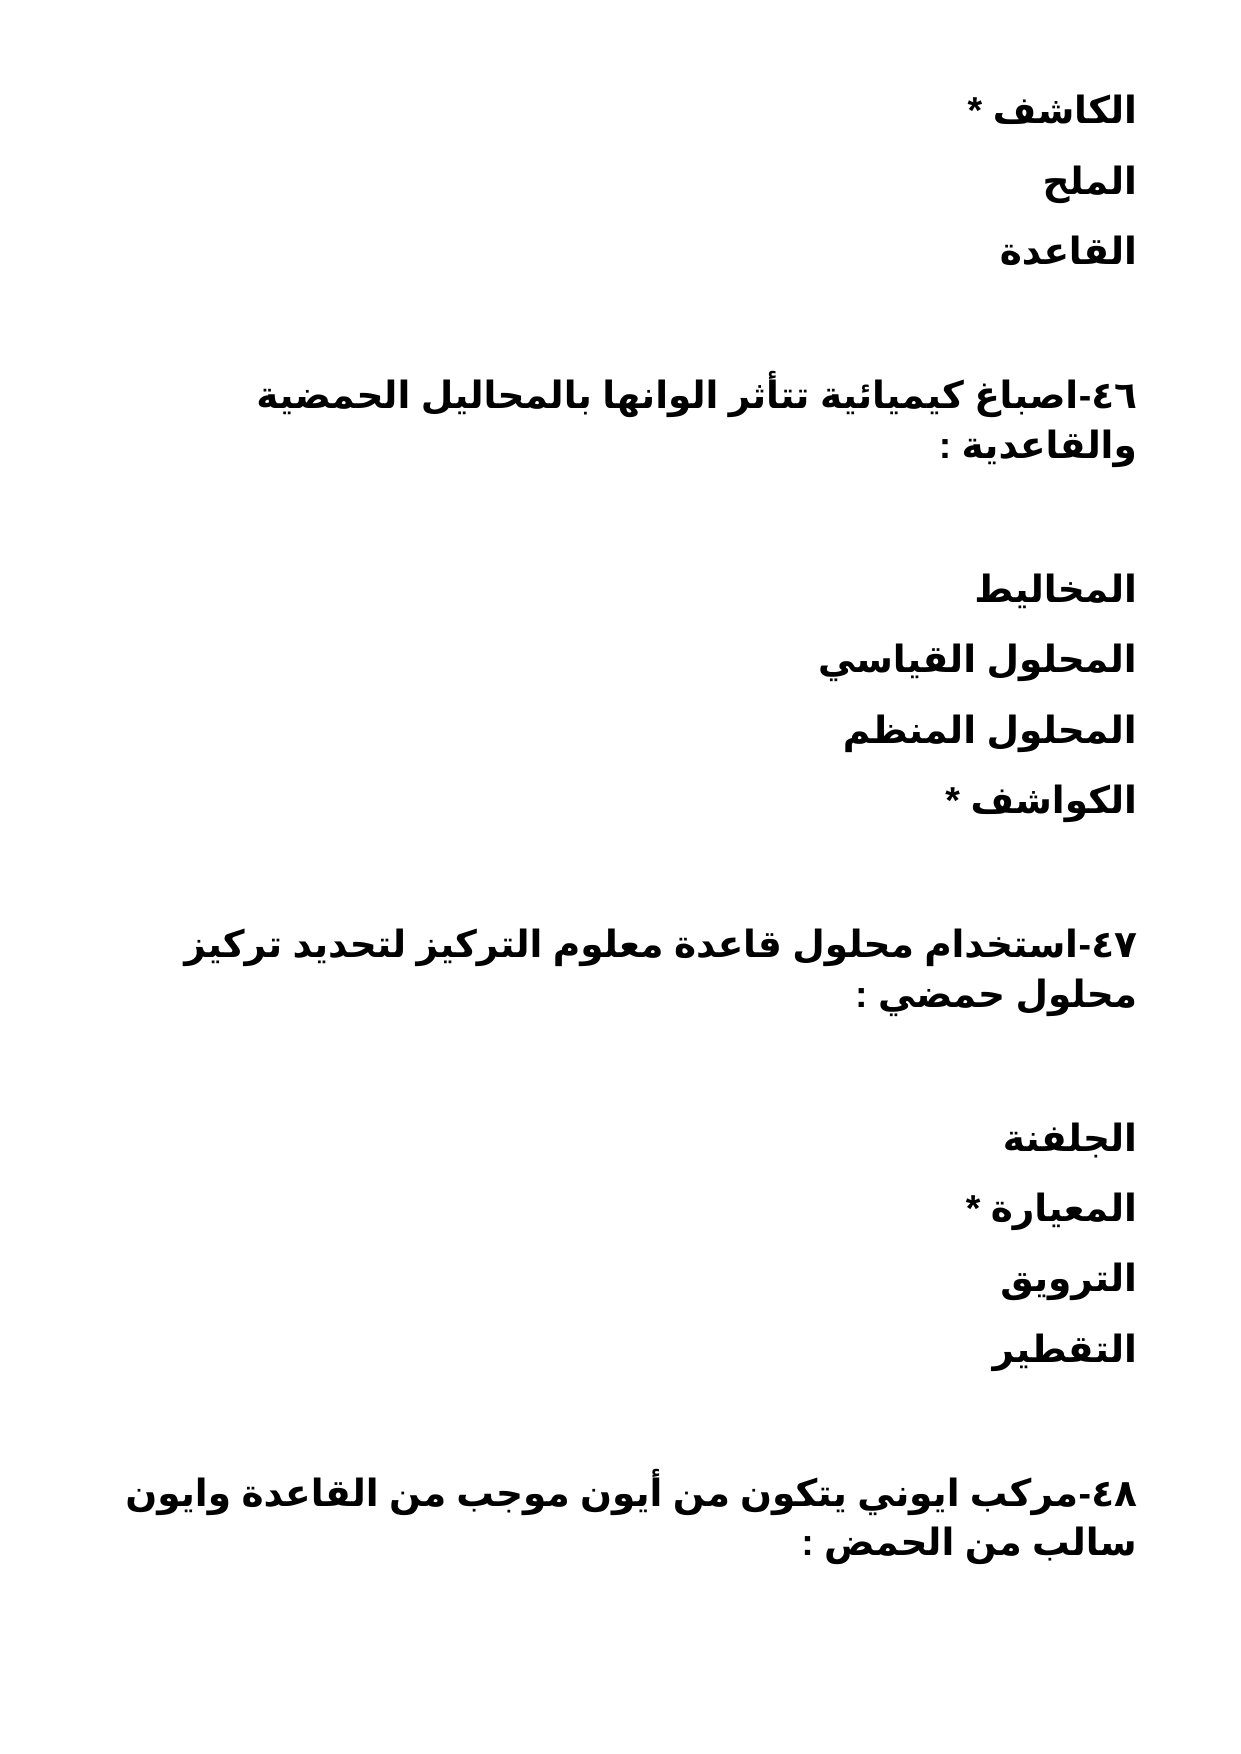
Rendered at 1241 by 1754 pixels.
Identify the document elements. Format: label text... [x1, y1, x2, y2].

text المعيارة * [103, 1186, 1137, 1229]
text المحلول القياسي [103, 637, 1137, 681]
text المحلول المنظم [103, 708, 1137, 751]
text الكاشف * [103, 89, 1137, 132]
text الجلفنة [103, 1116, 1137, 1159]
text ٤٨-مركب ايوني يتكون من أيون موجب من القاعدة وايون سالب من الحمض : [103, 1471, 1137, 1564]
text التقطير [103, 1327, 1137, 1370]
text الملح [103, 159, 1137, 202]
text ٤٦-اصباغ كيميائية تتأثر الوانها بالمحاليل الحمضية والقاعدية : [103, 373, 1137, 466]
text الترويق [103, 1257, 1137, 1300]
text ٤٧-استخدام محلول قاعدة معلوم التركيز لتحديد تركيز محلول حمضي : [103, 922, 1137, 1015]
text القاعدة [103, 229, 1137, 273]
text الكواشف * [103, 778, 1137, 821]
text المخاليط [103, 567, 1137, 610]
